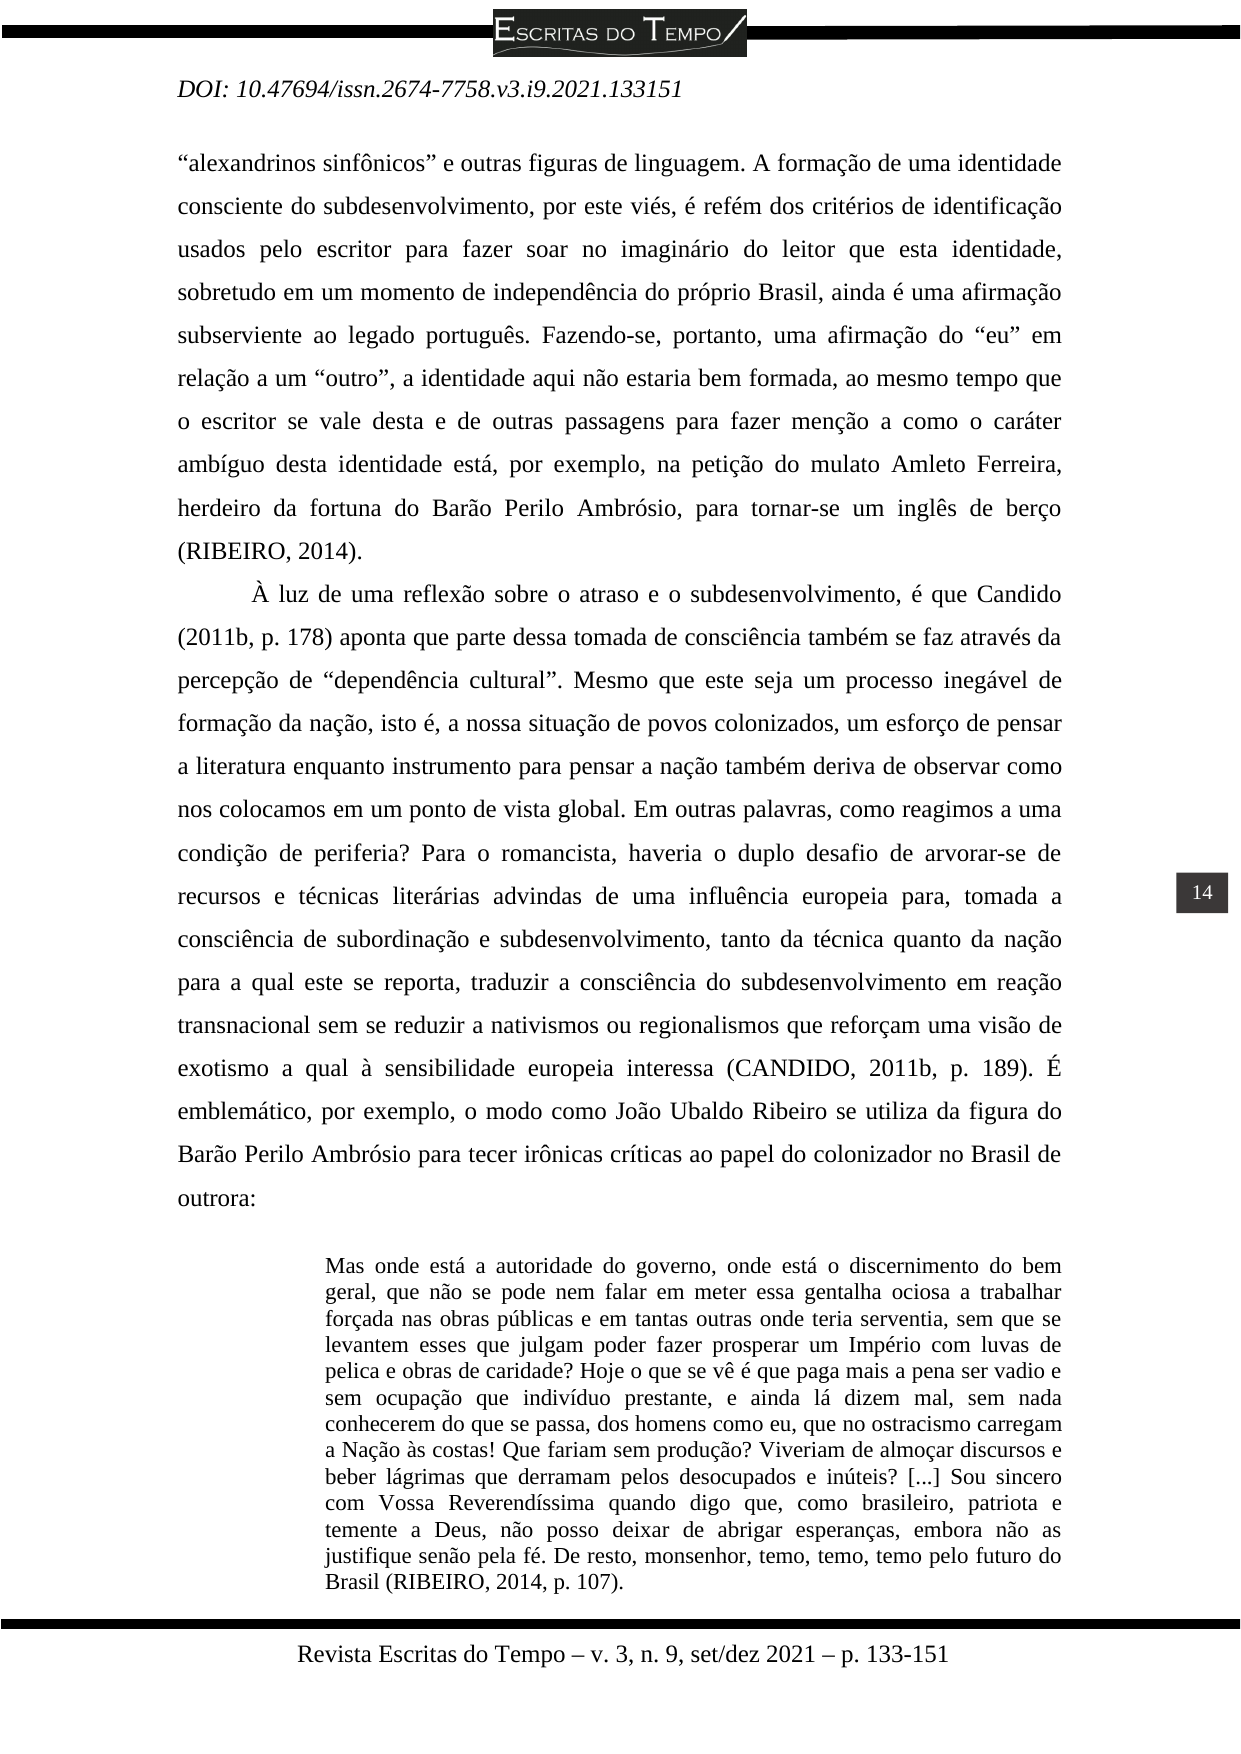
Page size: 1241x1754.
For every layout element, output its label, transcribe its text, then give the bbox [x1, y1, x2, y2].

text Mas onde está a autoridade do governo, onde está o discernimento do bem geral, que não se pode nem falar em meter essa gentalha ociosa a trabalhar forçada nas obras públicas e em tantas outras onde teria serventia, sem que se levantem esses que julgam poder fazer prosperar um Império com luvas de pelica e obras de caridade? Hoje o que se vê é que paga mais a pena ser vadio e sem ocupação que indivíduo prestante, e ainda lá dizem mal, sem nada conhecerem do que se passa, dos homens como eu, que no ostracismo carregam a Nação às costas! Que fariam sem produção? Viveriam de almoçar discursos e beber lágrimas que derramam pelos desocupados e inúteis? [...] Sou sincero com Vossa Reverendíssima quando digo que, como brasileiro, patriota e temente a Deus, não posso deixar de abrigar esperanças, embora não as justifique senão pela fé. De resto, monsenhor, temo, temo, temo pelo futuro do Brasil (RIBEIRO, 2014, p. 107). [325, 1252, 1063, 1595]
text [177, 148, 1063, 564]
picture [493, 9, 747, 57]
text À luz de uma reflexão sobre o atraso e o subdesenvolvimento, é que Candido (2011b, p. 178) aponta que parte dessa tomada de consciência também se faz através da percepção de “dependência cultural”. Mesmo que este seja um processo inegável de formação da nação, isto é, a nossa situação de povos colonizados, um esforço de pensar a literatura enquanto instrumento para pensar a nação também deriva de observar como nos colocamos em um ponto de vista global. Em outras palavras, como reagimos a uma condição de periferia? Para o romancista, haveria o duplo desafio de arvorar-se de recursos e técnicas literárias advindas de uma influência europeia para, tomada a consciência de subordinação e subdesenvolvimento, tanto da técnica quanto da nação para a qual este se reporta, traduzir a consciência do subdesenvolvimento em reação transnacional sem se reduzir a nativismos ou regionalismos que reforçam uma visão de exotismo a qual à sensibilidade europeia interessa (CANDIDO, 2011b, p. 189). É emblemático, por exemplo, o modo como João Ubaldo Ribeiro se utiliza da figura do Barão Perilo Ambrósio para tecer irônicas críticas ao papel do colonizador no Brasil de outrora: [177, 579, 1063, 1211]
